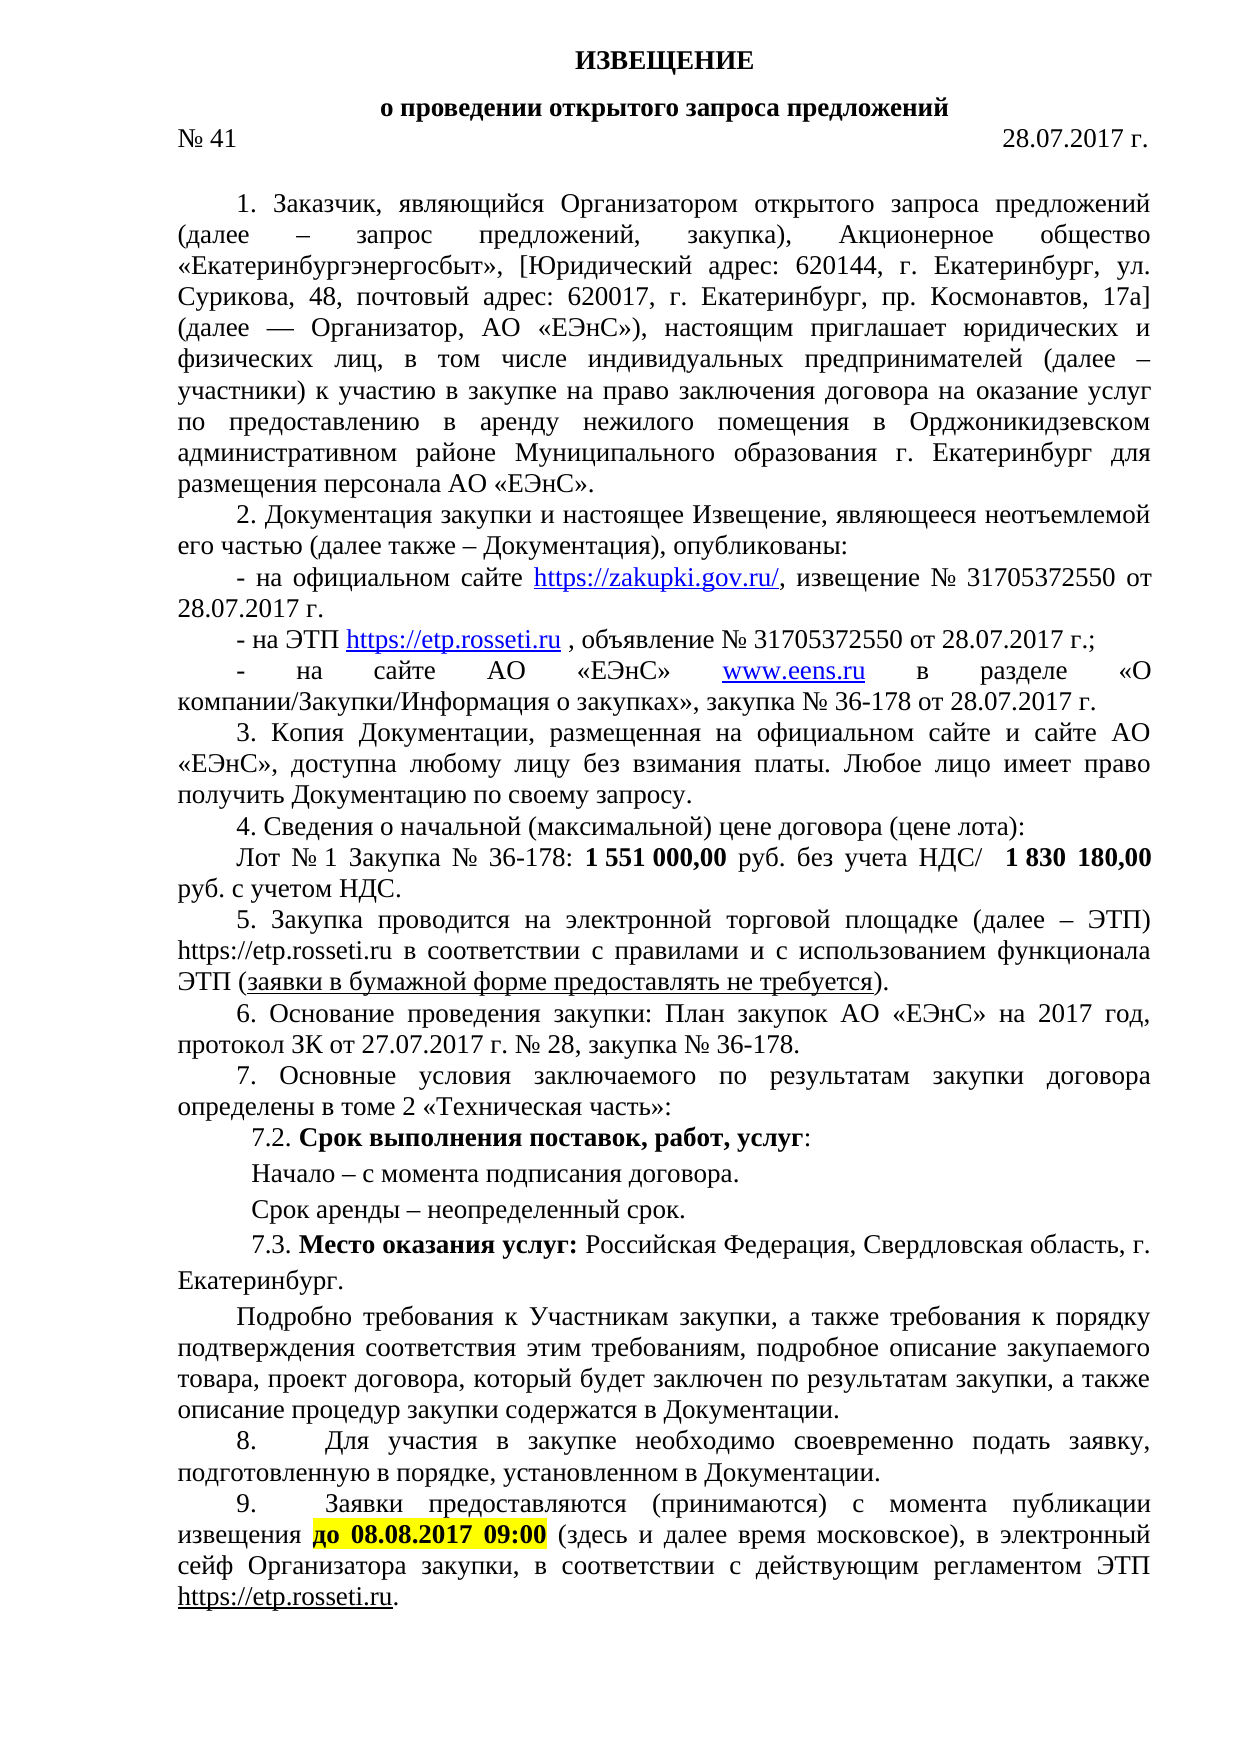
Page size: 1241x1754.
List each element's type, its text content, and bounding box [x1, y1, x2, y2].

text 4. Сведения о начальной (максимальной) цене договора (цене лота): [177, 810, 1152, 841]
text № 41 28.07.2017 г. [177, 122, 1152, 153]
list 3. Копия Документации, размещенная на официальном сайте и сайте АО «ЕЭнС», доступна любому лицу без взимания платы. Любое лицо имеет право получить Документацию по своему запросу. [177, 716, 1152, 810]
text 7.2. Срок выполнения поставок, работ, услуг: [177, 1121, 1152, 1152]
text 2. Документация закупки и настоящее Извещение, являющееся неотъемлемой его частью (далее также – Документация), опубликованы: [177, 498, 1152, 561]
text ИЗВЕЩЕНИЕ [177, 44, 1152, 76]
list Заявки предоставляются (принимаются) с момента публикации извещения до 08.08.2017 09:00 (здесь и далее время московское), в электронный сейф Организатора закупки, в соответствии с действующим регламентом ЭТП https://etp.rosseti.ru. [177, 1487, 1152, 1611]
text 7.3. Место оказания услуг: Российская Федерация, Свердловская область, г. Екатеринбург. [177, 1228, 1152, 1295]
list 7. Основные условия заключаемого по результатам закупки договора определены в томе 2 «Техническая часть»: [177, 1059, 1152, 1121]
text 1. Заказчик, являющийся Организатором открытого запроса предложений (далее – запрос предложений, закупка), Акционерное общество «Екатеринбургэнергосбыт», [Юридический адрес: 620144, г. Екатеринбург, ул. Сурикова, 48, почтовый адрес: 620017, г. Екатеринбург, пр. Космонавтов, 17а] (далее — Организатор, АО «ЕЭнС»), настоящим приглашает юридических и физических лиц, в том числе индивидуальных предпринимателей (далее – участники) к участию в закупке на право заключения договора на оказание услуг по предоставлению в аренду нежилого помещения в Орджоникидзевском административном районе Муниципального образования г. Екатеринбург для размещения персонала АО «ЕЭнС». [177, 187, 1152, 498]
list 6. Основание проведения закупки: План закупок АО «ЕЭнС» на 2017 год, протокол ЗК от 27.07.2017 г. № 28, закупка № 36-178. [177, 997, 1152, 1059]
list Для участия в закупке необходимо своевременно подать заявку, подготовленную в порядке, установленном в Документации. [177, 1424, 1152, 1487]
list Подробно требования к Участникам закупки, а также требования к порядку подтверждения соответствия этим требованиям, подробное описание закупаемого товара, проект договора, который будет заключен по результатам закупки, а также описание процедур закупки содержатся в Документации. [177, 1300, 1152, 1424]
list - на сайте АО «ЕЭнС» www.eens.ru в разделе «О компании/Закупки/Информация о закупках», закупка № 36-178 от 28.07.2017 г. [177, 654, 1152, 716]
list - на ЭТП https://etp.rosseti.ru , объявление № 31705372550 от 28.07.2017 г.; [177, 623, 1152, 654]
text Лот № 1 Закупка № 36-178: 1 551 000,00 руб. без учета НДС/ 1 830 180,00 руб. с учетом НДС. [177, 841, 1152, 903]
text Срок аренды – неопределенный срок. [177, 1193, 1152, 1224]
list - на официальном сайте https://zakupki.gov.ru/, извещение № 31705372550 от 28.07.2017 г. [177, 561, 1152, 623]
list 5. Закупка проводится на электронной торговой площадке (далее – ЭТП) https://etp.rosseti.ru в соответствии с правилами и с использованием функционала ЭТП (заявки в бумажной форме предоставлять не требуется). [177, 903, 1152, 997]
text о проведении открытого запроса предложений [177, 91, 1152, 122]
text Начало – с момента подписания договора. [177, 1157, 1152, 1188]
